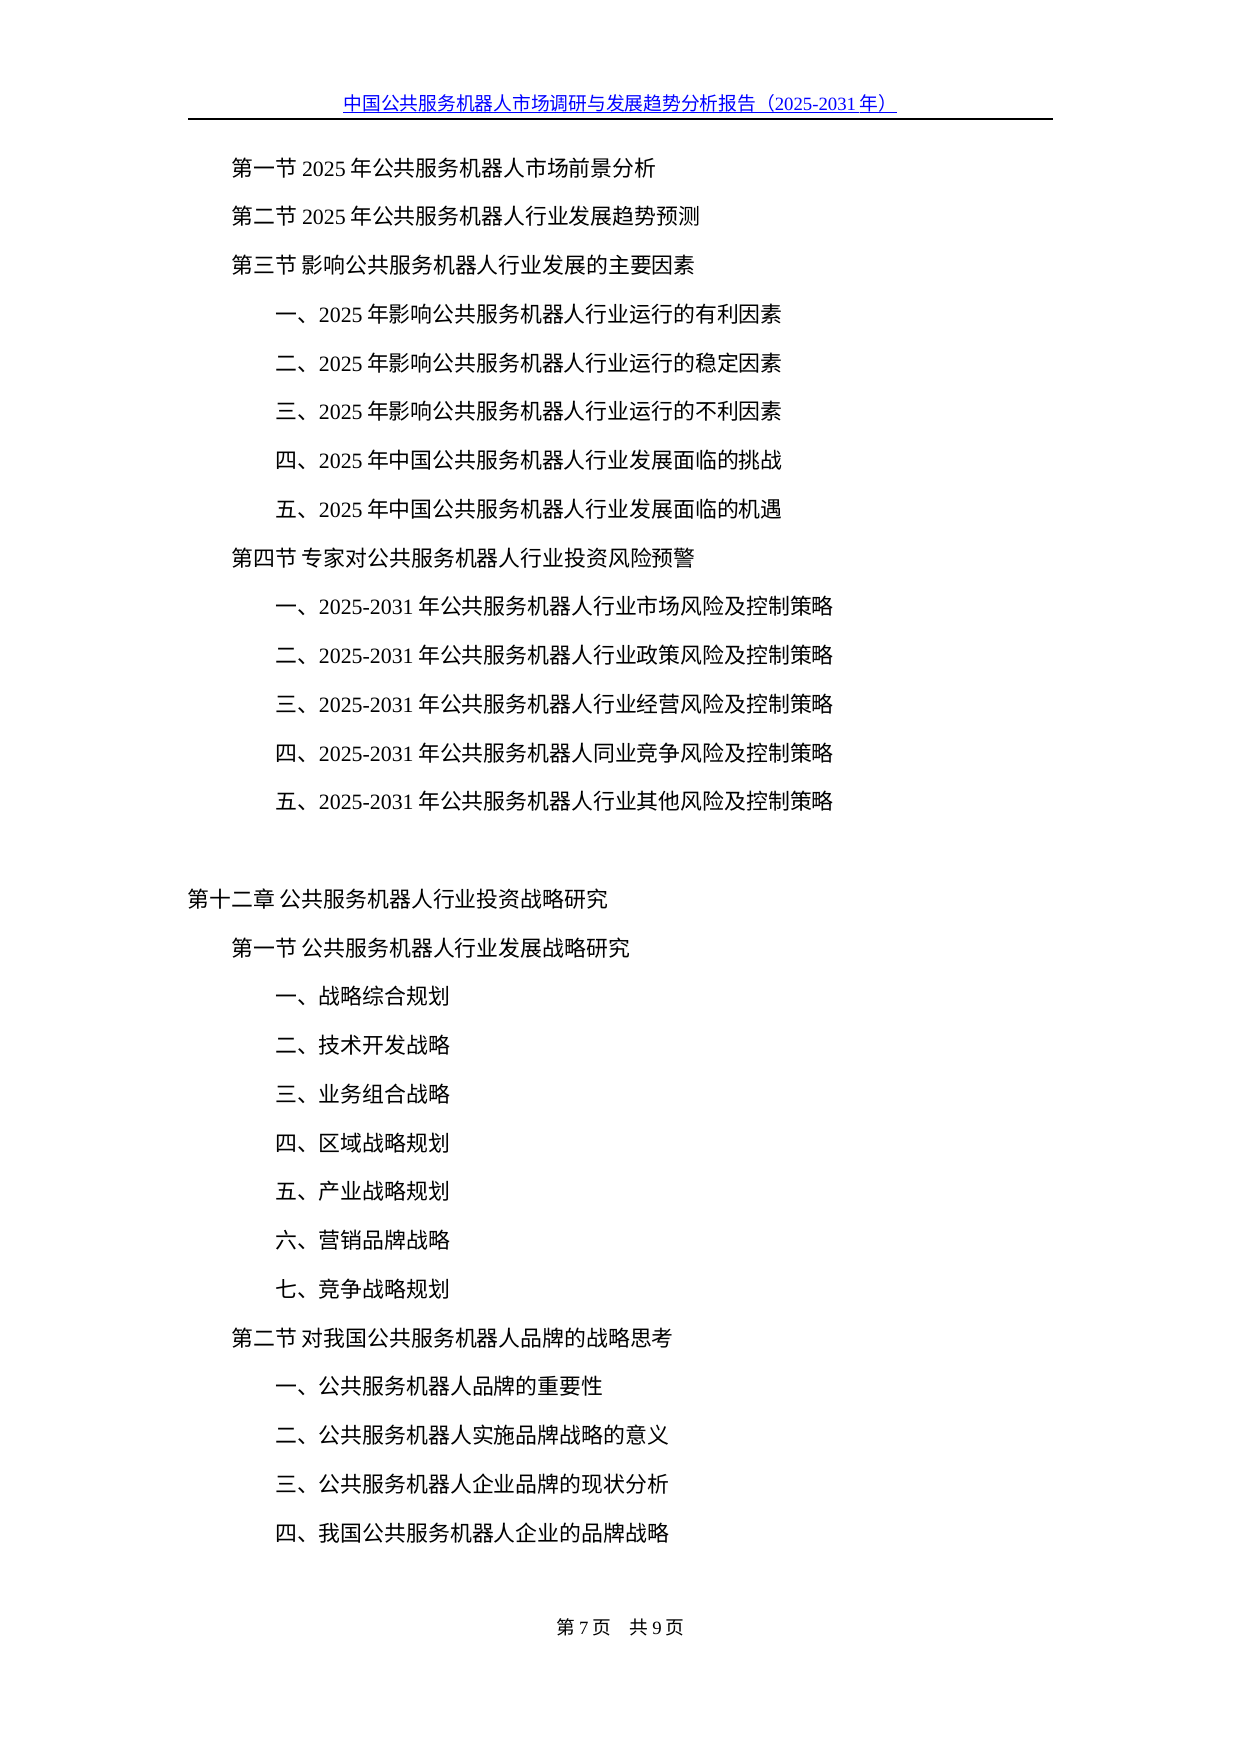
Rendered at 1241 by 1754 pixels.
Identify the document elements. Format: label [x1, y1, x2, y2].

text [187, 150, 1053, 1548]
